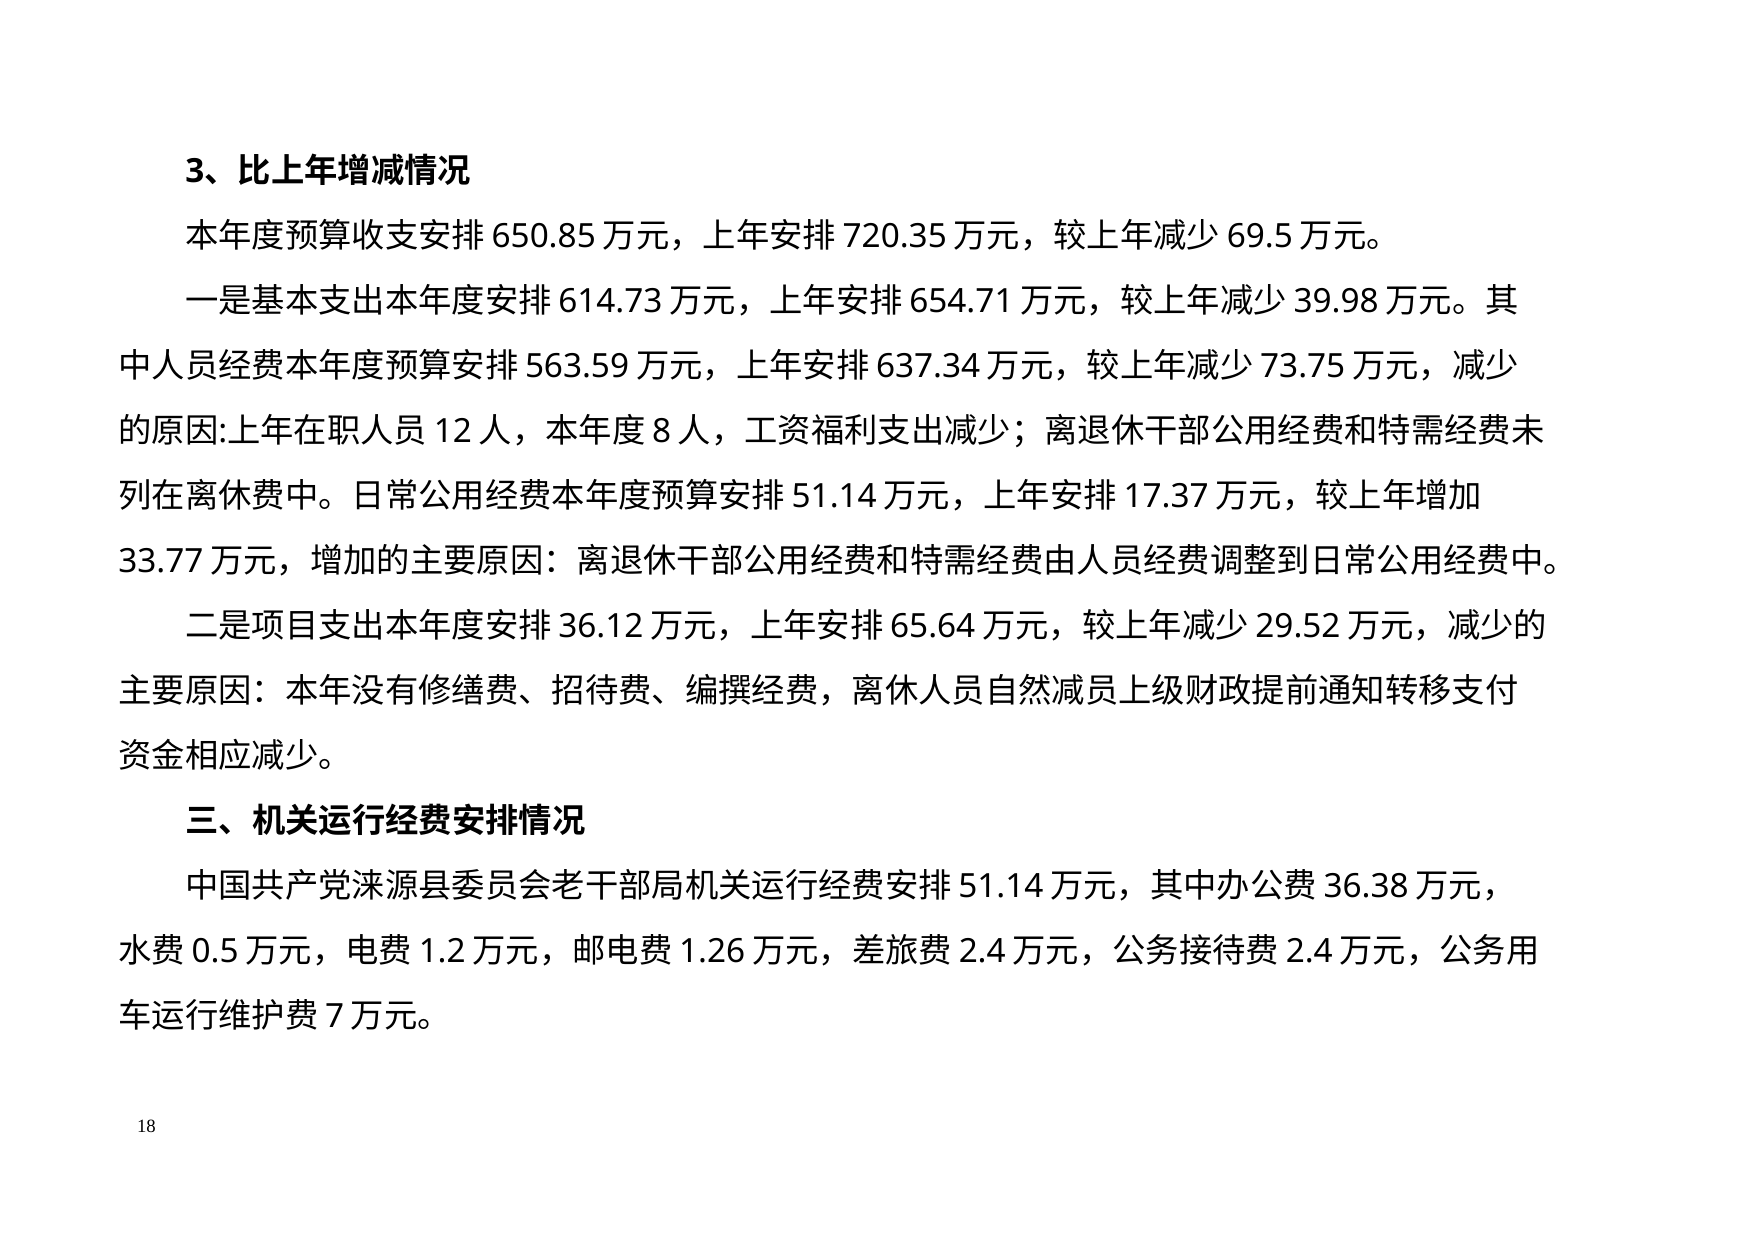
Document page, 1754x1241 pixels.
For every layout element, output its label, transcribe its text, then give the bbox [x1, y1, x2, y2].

text 中国共产党涞源县委员会老干部局机关运行经费安排51.14万元，其中办公费36.38万元，水费0.5万元，电费1.2万元，邮电费1.26万元，差旅费2.4万元，公务接待费2.4万元，公务用车运行维护费7万元。 [118, 851, 1547, 1046]
text 本年度预算收支安排650.85万元，上年安排720.35万元，较上年减少69.5万元。 [118, 201, 1547, 266]
text 3、比上年增减情况 [118, 136, 1547, 201]
text 一是基本支出本年度安排614.73万元，上年安排654.71万元，较上年减少39.98万元。其中人员经费本年度预算安排563.59万元，上年安排637.34万元，较上年减少73.75万元，减少的原因:上年在职人员12人，本年度8人，工资福利支出减少；离退休干部公用经费和特需经费未列在离休费中。日常公用经费本年度预算安排51.14万元，上年安排17.37万元，较上年增加33.77万元，增加的主要原因：离退休干部公用经费和特需经费由人员经费调整到日常公用经费中。 [118, 266, 1547, 591]
text 二是项目支出本年度安排36.12万元，上年安排65.64万元，较上年减少29.52万元，减少的主要原因：本年没有修缮费、招待费、编撰经费，离休人员自然减员上级财政提前通知转移支付资金相应减少。 [118, 591, 1547, 786]
text 三、机关运行经费安排情况 [118, 786, 1547, 851]
